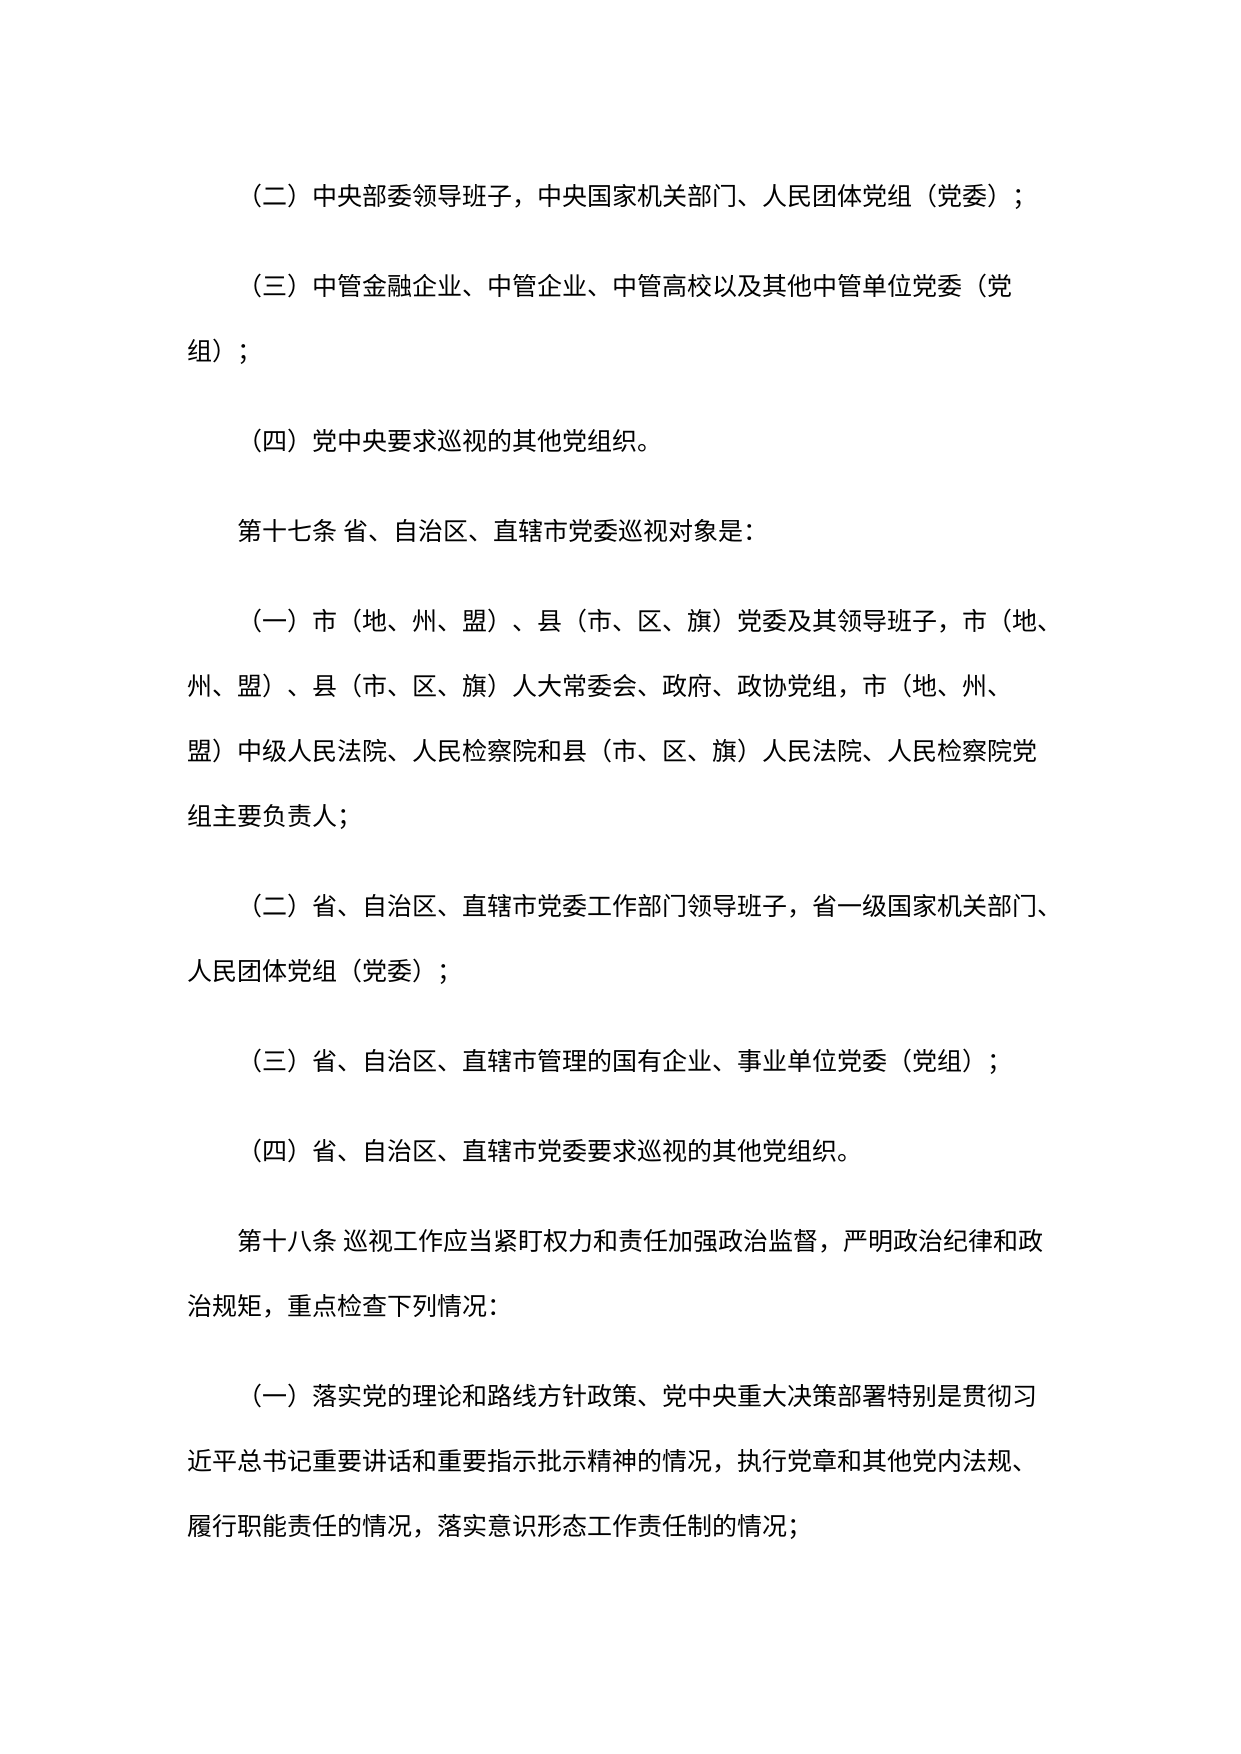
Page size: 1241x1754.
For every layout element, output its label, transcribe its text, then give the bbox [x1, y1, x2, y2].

text （四）省、自治区、直辖市党委要求巡视的其他党组织。 [187, 1117, 1053, 1182]
text （一）落实党的理论和路线方针政策、党中央重大决策部署特别是贯彻习近平总书记重要讲话和重要指示批示精神的情况，执行党章和其他党内法规、履行职能责任的情况，落实意识形态工作责任制的情况； [187, 1362, 1053, 1557]
text （二）中央部委领导班子，中央国家机关部门、人民团体党组（党委）； [187, 162, 1053, 227]
text 第十八条 巡视工作应当紧盯权力和责任加强政治监督，严明政治纪律和政治规矩，重点检查下列情况： [187, 1207, 1053, 1337]
text （二）省、自治区、直辖市党委工作部门领导班子，省一级国家机关部门、人民团体党组（党委）； [187, 872, 1053, 1002]
text （三）中管金融企业、中管企业、中管高校以及其他中管单位党委（党组）； [187, 252, 1053, 382]
text 第十七条 省、自治区、直辖市党委巡视对象是： [187, 497, 1053, 562]
text （四）党中央要求巡视的其他党组织。 [187, 407, 1053, 472]
text （三）省、自治区、直辖市管理的国有企业、事业单位党委（党组）； [187, 1027, 1053, 1092]
text （一）市（地、州、盟）、县（市、区、旗）党委及其领导班子，市（地、州、盟）、县（市、区、旗）人大常委会、政府、政协党组，市（地、州、盟）中级人民法院、人民检察院和县（市、区、旗）人民法院、人民检察院党组主要负责人； [187, 587, 1053, 847]
